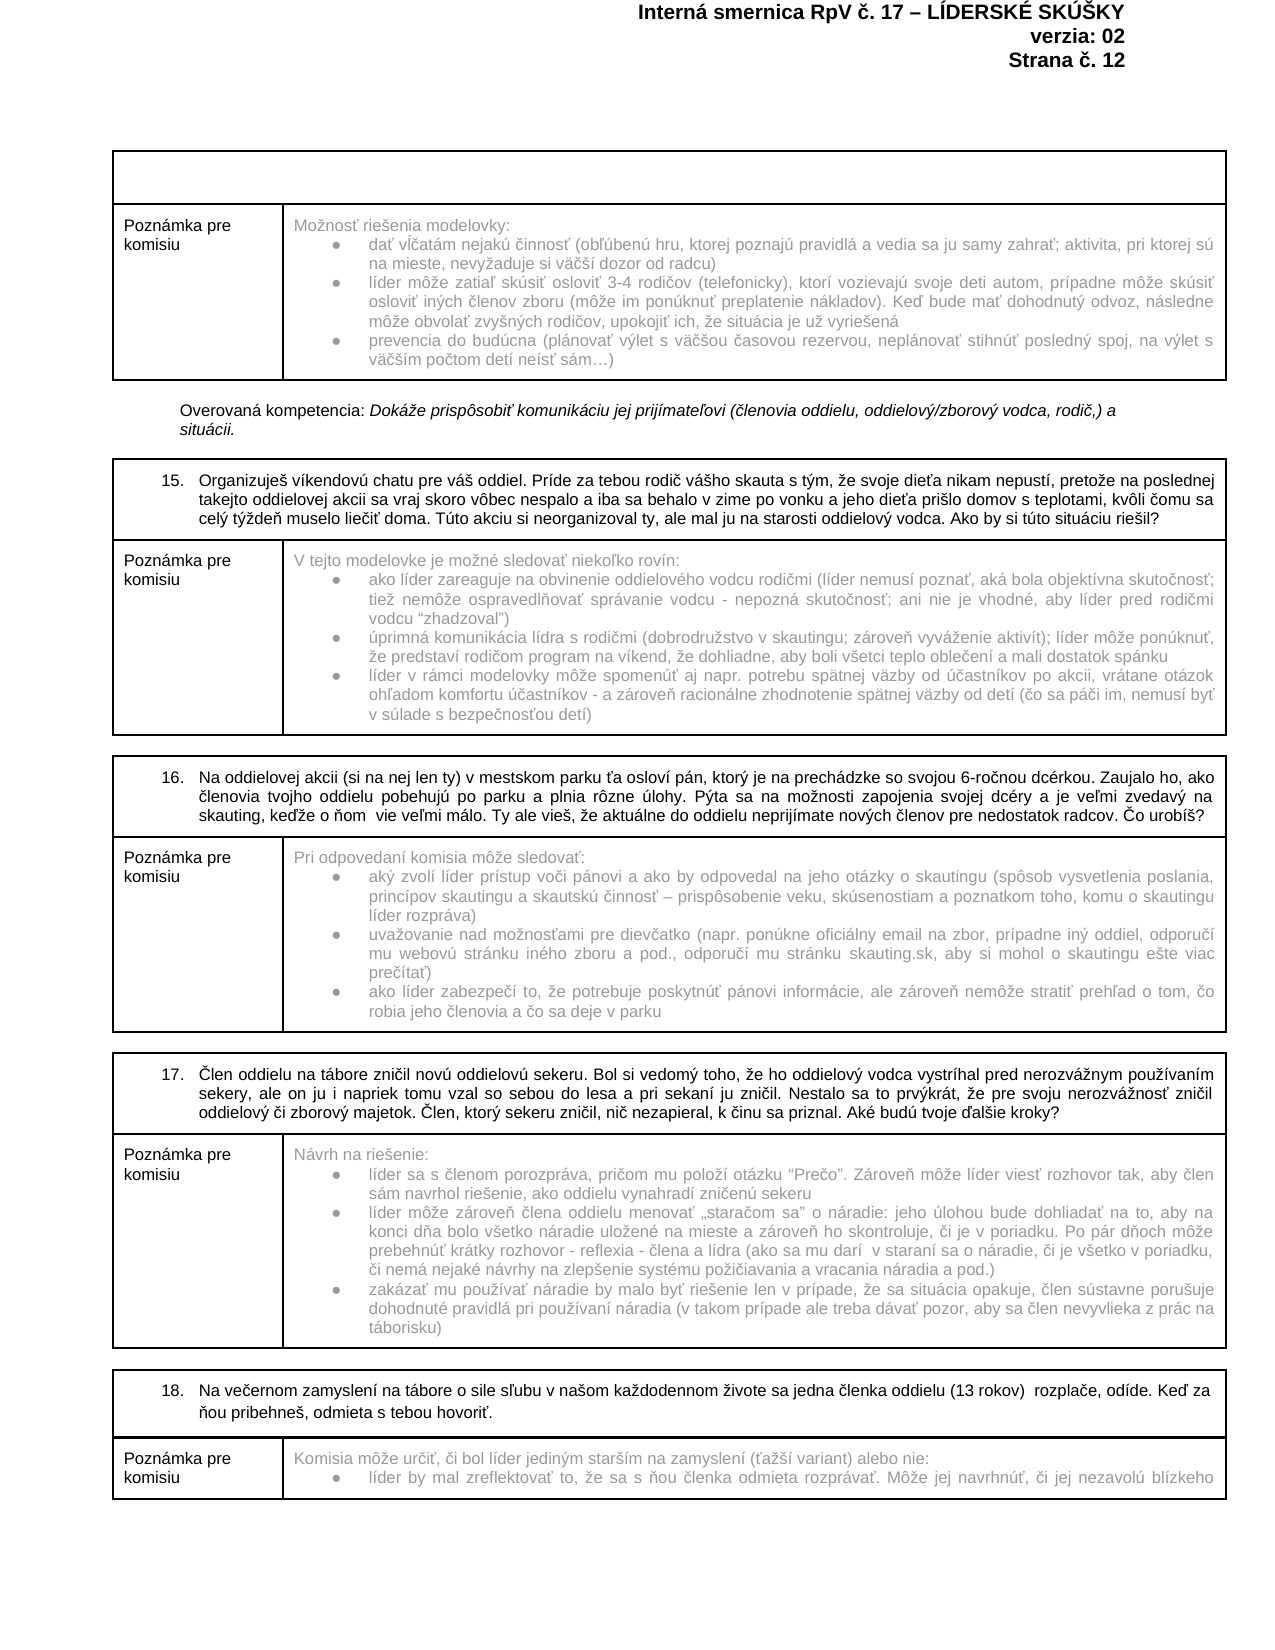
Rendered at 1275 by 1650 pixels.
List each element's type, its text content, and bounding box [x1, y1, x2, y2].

table_cell Poznámka pre komisiu [114, 1135, 282, 1347]
table_cell Poznámka pre komisiu [114, 838, 282, 1031]
table_cell Pri odpovedaní komisia môže sledovať: aký zvolí líder prístup voči pánovi a ako by odpovedal na jeho otázky o skautingu (spôsob vysvetlenia poslania, princípov skautingu a skautskú činnosť – prispôsobenie veku, skúsenostiam a poznatkom toho, komu o skautingu líder rozpráva) uvažovanie nad možnosťami pre dievčatko (napr. ponúkne oficiálny email na zbor, prípadne iný oddiel, odporučí mu webovú stránku iného zboru a pod., odporučí mu stránku skauting.sk, aby si mohol o skautingu ešte viac prečítať) ako líder zabezpečí to, že potrebuje poskytnúť pánovi informácie, ale zároveň nemôže stratiť prehľad o tom, čo robia jeho členovia a čo sa deje v parku [284, 838, 1225, 1031]
text Overovaná kompetencia: Dokáže prispôsobiť komunikáciu jej prijímateľovi (členovia oddielu, oddielový/zborový vodca, rodič,) a situácii. [179, 401, 1125, 439]
table_header Na oddielovej akcii (si na nej len ty) v mestskom parku ťa osloví pán, ktorý je na prechádzke so svojou 6-ročnou dcérkou. Zaujalo ho, ako členovia tvojho oddielu pobehujú po parku a plnia rôzne úlohy. Pýta sa na možnosti zapojenia svojej dcéry a je veľmi zvedavý na skauting, keďže o ňom vie veľmi málo. Ty ale vieš, že aktuálne do oddielu neprijímate nových členov pre nedostatok radcov. Čo urobíš? [114, 757, 1225, 836]
table_cell V tejto modelovke je možné sledovať niekoľko rovín: ako líder zareaguje na obvinenie oddielového vodcu rodičmi (líder nemusí poznať, aká bola objektívna skutočnosť; tiež nemôže ospravedlňovať správanie vodcu - nepozná skutočnosť; ani nie je vhodné, aby líder pred rodičmi vodcu “zhadzoval”) úprimná komunikácia lídra s rodičmi (dobrodružstvo v skautingu; zároveň vyváženie aktivít); líder môže ponúknuť, že predstaví rodičom program na víkend, že dohliadne, aby boli všetci teplo oblečení a mali dostatok spánku líder v rámci modelovky môže spomenúť aj napr. potrebu spätnej väzby od účastníkov po akcii, vrátane otázok ohľadom komfortu účastníkov - a zároveň racionálne zhodnotenie spätnej väzby od detí (čo sa páči im, nemusí byť v súlade s bezpečnosťou detí) [284, 541, 1225, 734]
table_header Člen oddielu na tábore zničil novú oddielovú sekeru. Bol si vedomý toho, že ho oddielový vodca vystríhal pred nerozvážnym používaním sekery, ale on ju i napriek tomu vzal so sebou do lesa a pri sekaní ju zničil. Nestalo sa to prvýkrát, že pre svoju nerozvážnosť zničil oddielový či zborový majetok. Člen, ktorý sekeru zničil, nič nezapieral, k činu sa priznal. Aké budú tvoje ďalšie kroky? [114, 1054, 1225, 1133]
table_header Na večernom zamyslení na tábore o sile sľubu v našom každodennom živote sa jedna členka oddielu (13 rokov) rozplače, odíde. Keď za ňou pribehneš, odmieta s tebou hovoriť. [114, 1371, 1225, 1436]
table_cell Poznámka pre komisiu [114, 541, 282, 734]
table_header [114, 152, 1225, 203]
table_cell Možnosť riešenia modelovky: dať vĺčatám nejakú činnosť (obľúbenú hru, ktorej poznajú pravidlá a vedia sa ju samy zahrať; aktivita, pri ktorej sú na mieste, nevyžaduje si väčší dozor od radcu) líder môže zatiaľ skúsiť osloviť 3-4 rodičov (telefonicky), ktorí vozievajú svoje deti autom, prípadne môže skúsiť osloviť iných členov zboru (môže im ponúknuť preplatenie nákladov). Keď bude mať dohodnutý odvoz, následne môže obvolať zvyšných rodičov, upokojiť ich, že situácia je už vyriešená prevencia do budúcna (plánovať výlet s väčšou časovou rezervou, neplánovať stihnúť posledný spoj, na výlet s väčším počtom detí neísť sám…) [284, 205, 1225, 379]
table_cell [284, 1439, 1225, 1498]
table_cell Návrh na riešenie: líder sa s členom porozpráva, pričom mu položí otázku “Prečo”. Zároveň môže líder viesť rozhovor tak, aby člen sám navrhol riešenie, ako oddielu vynahradí zničenú sekeru líder môže zároveň člena oddielu menovať „staračom sa” o náradie: jeho úlohou bude dohliadať na to, aby na konci dňa bolo všetko náradie uložené na mieste a zároveň ho skontroluje, či je v poriadku. Po pár dňoch môže prebehnúť krátky rozhovor - reflexia - člena a lídra (ako sa mu darí v staraní sa o náradie, či je všetko v poriadku, či nemá nejaké návrhy na zlepšenie systému požičiavania a vracania náradia a pod.) zakázať mu používať náradie by malo byť riešenie len v prípade, že sa situácia opakuje, člen sústavne porušuje dohodnuté pravidlá pri používaní náradia (v takom prípade ale treba dávať pozor, aby sa člen nevyvlieka z prác na táborisku) [284, 1135, 1225, 1347]
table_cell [114, 1439, 282, 1498]
table_cell Poznámka pre komisiu [114, 205, 282, 379]
table_header Organizuješ víkendovú chatu pre váš oddiel. Príde za tebou rodič vášho skauta s tým, že svoje dieťa nikam nepustí, pretože na poslednej takejto oddielovej akcii sa vraj skoro vôbec nespalo a iba sa behalo v zime po vonku a jeho dieťa prišlo domov s teplotami, kvôli čomu sa celý týždeň muselo liečiť doma. Túto akciu si neorganizoval ty, ale mal ju na starosti oddielový vodca. Ako by si túto situáciu riešil? [114, 460, 1225, 538]
